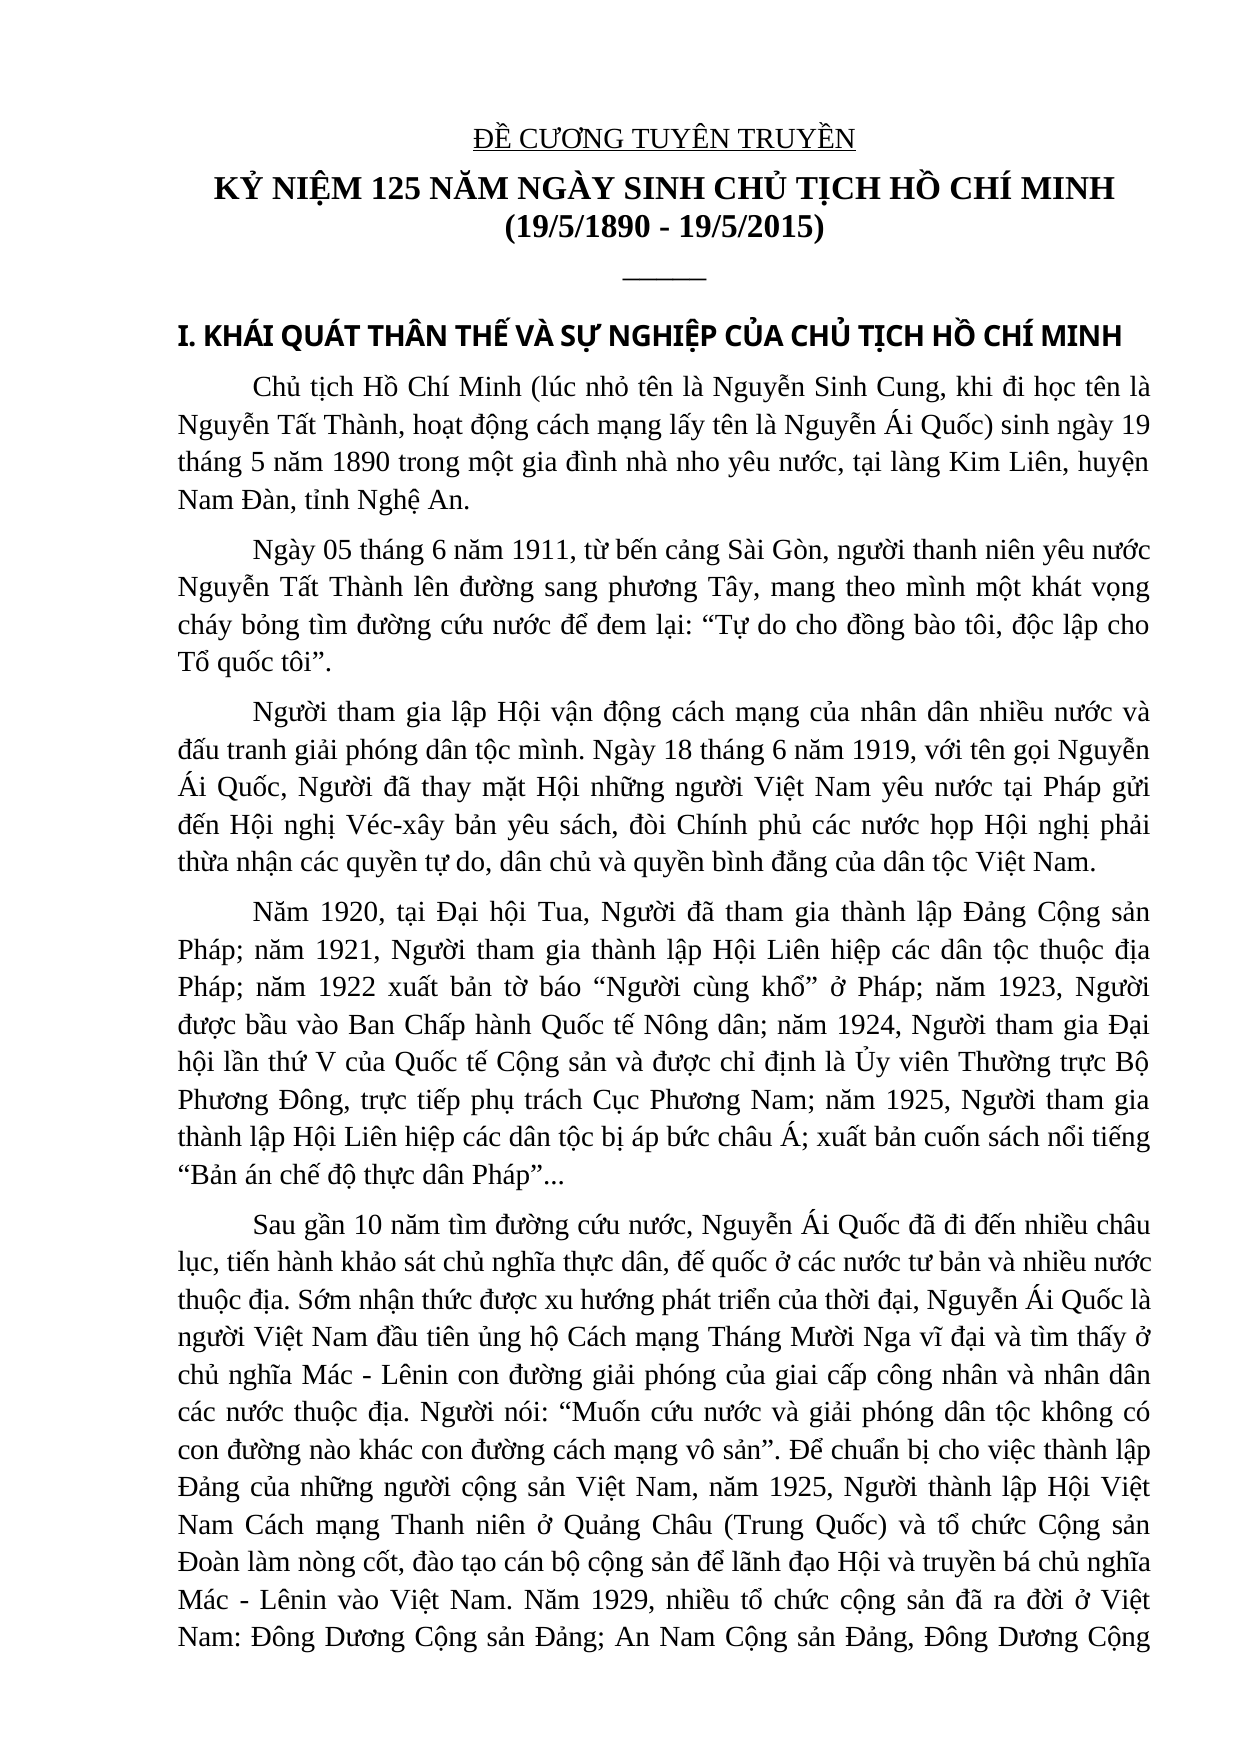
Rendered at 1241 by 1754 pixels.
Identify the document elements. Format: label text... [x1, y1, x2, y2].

text (19/5/1890 - 19/5/2015) [177, 206, 1152, 245]
text I. KHÁI QUÁT THÂN THẾ VÀ SỰ NGHIỆP CỦA CHỦ TỊCH HỒ CHÍ MINH [177, 317, 1152, 354]
text Ngày 05 tháng 6 năm 1911, từ bến cảng Sài Gòn, người thanh niên yêu nước Nguyễn Tất Thành lên đường sang phương Tây, mang theo mình một khát vọng cháy bỏng tìm đường cứu nước để đem lại: “Tự do cho đồng bào tôi, độc lập cho Tổ quốc tôi”. [177, 529, 1152, 679]
text Năm 1920, tại Đại hội Tua, Người đã tham gia thành lập Đảng Cộng sản Pháp; năm 1921, Người tham gia thành lập Hội Liên hiệp các dân tộc thuộc địa Pháp; năm 1922 xuất bản tờ báo “Người cùng khổ” ở Pháp; năm 1923, Người được bầu vào Ban Chấp hành Quốc tế Nông dân; năm 1924, Người tham gia Đại hội lần thứ V của Quốc tế Cộng sản và được chỉ định là Ủy viên Thường trực Bộ Phương Đông, trực tiếp phụ trách Cục Phương Nam; năm 1925, Người tham gia thành lập Hội Liên hiệp các dân tộc bị áp bức châu Á; xuất bản cuốn sách nổi tiếng “Bản án chế độ thực dân Pháp”... [177, 892, 1152, 1192]
text Chủ tịch Hồ Chí Minh (lúc nhỏ tên là Nguyễn Sinh Cung, khi đi học tên là Nguyễn Tất Thành, hoạt động cách mạng lấy tên là Nguyễn Ái Quốc) sinh ngày 19 tháng 5 năm 1890 trong một gia đình nhà nho yêu nước, tại làng Kim Liên, huyện Nam Đàn, tỉnh Nghệ An. [177, 367, 1152, 517]
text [177, 1204, 1152, 1654]
text Người tham gia lập Hội vận động cách mạng của nhân dân nhiều nước và đấu tranh giải phóng dân tộc mình. Ngày 18 tháng 6 năm 1919, với tên gọi Nguyễn Ái Quốc, Người đã thay mặt Hội những người Việt Nam yêu nước tại Pháp gửi đến Hội nghị Véc-xây bản yêu sách, đòi Chính phủ các nước họp Hội nghị phải thừa nhận các quyền tự do, dân chủ và quyền bình đẳng của dân tộc Việt Nam. [177, 692, 1152, 879]
text _____ [177, 245, 1152, 283]
text ĐỀ CƯƠNG TUYÊN TRUYỀN [177, 118, 1152, 156]
text KỶ NIỆM 125 NĂM NGÀY SINH CHỦ TỊCH HỒ CHÍ MINH [177, 168, 1152, 206]
